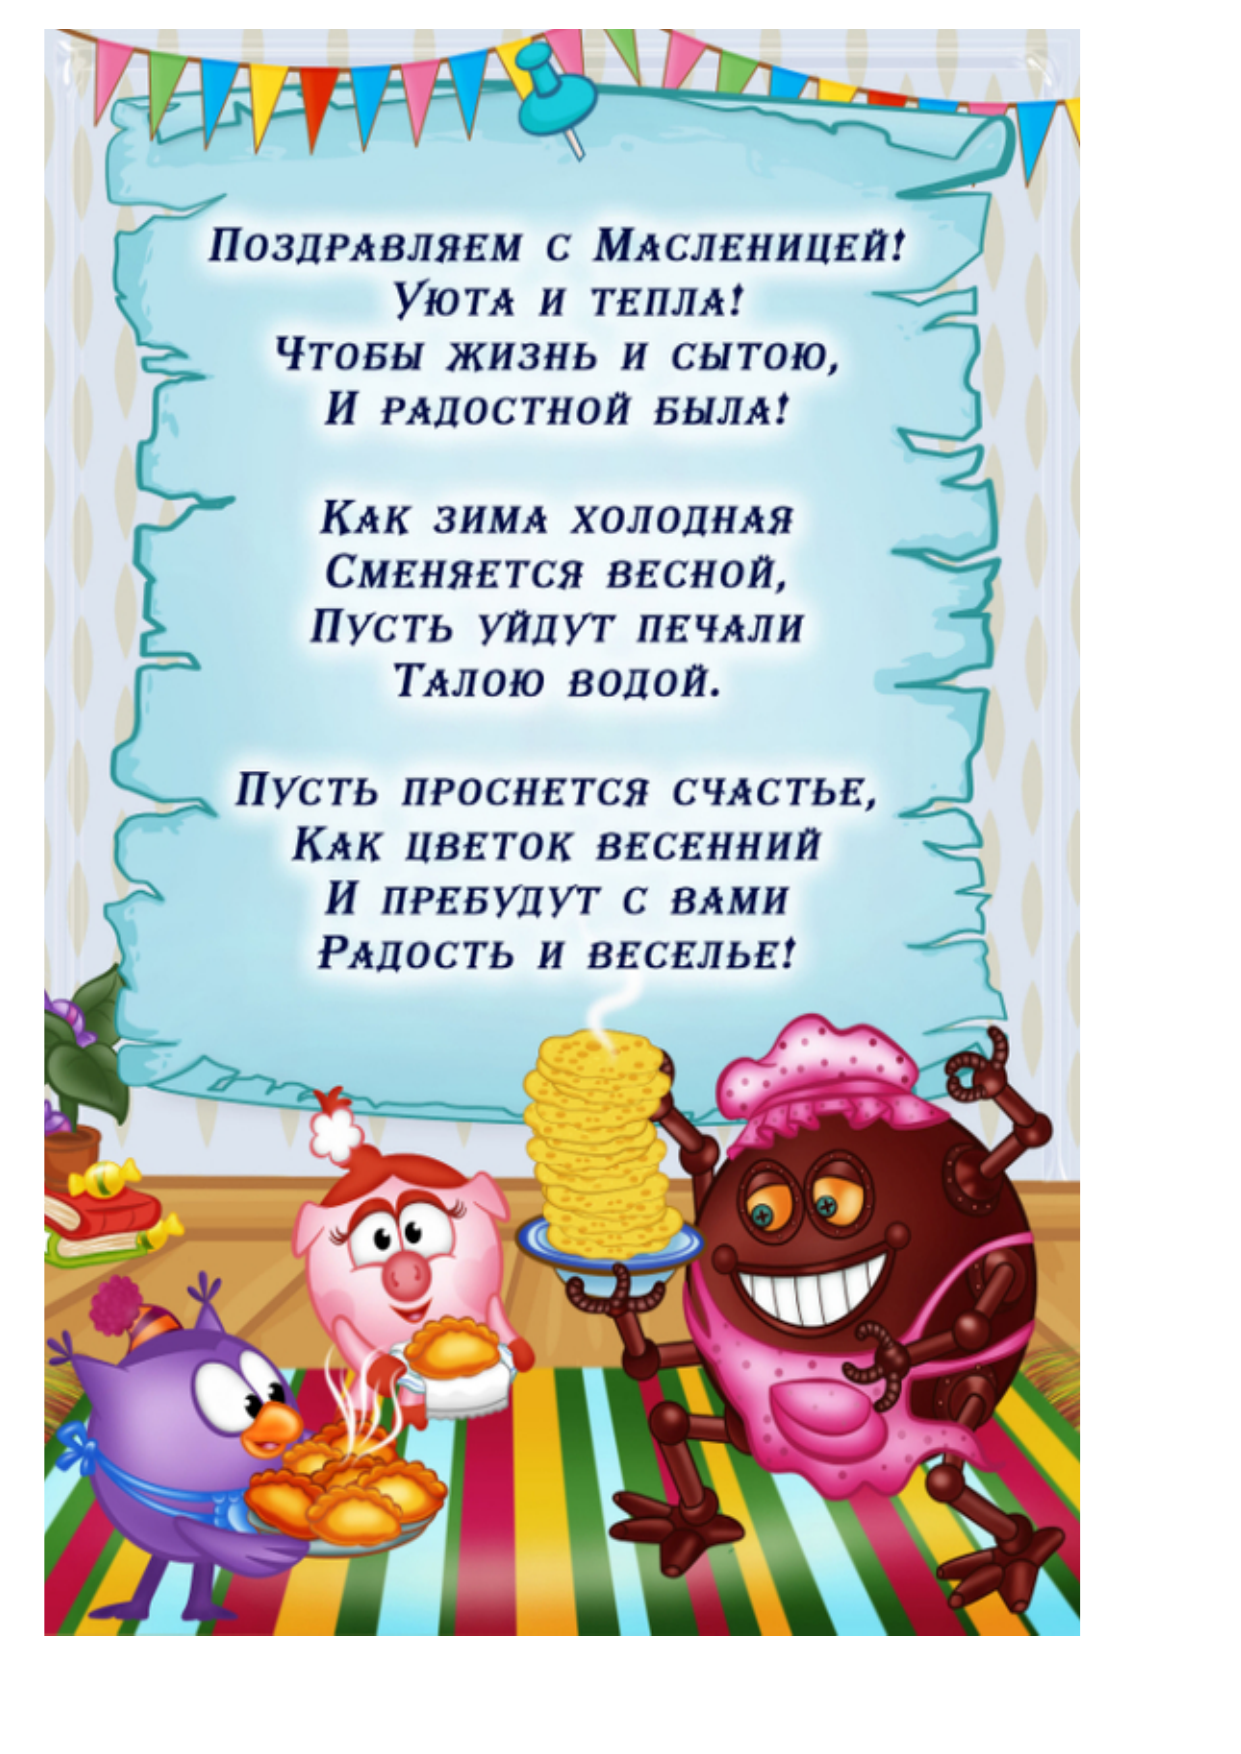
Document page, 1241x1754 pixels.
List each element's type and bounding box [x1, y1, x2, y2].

picture [44, 29, 1081, 1636]
